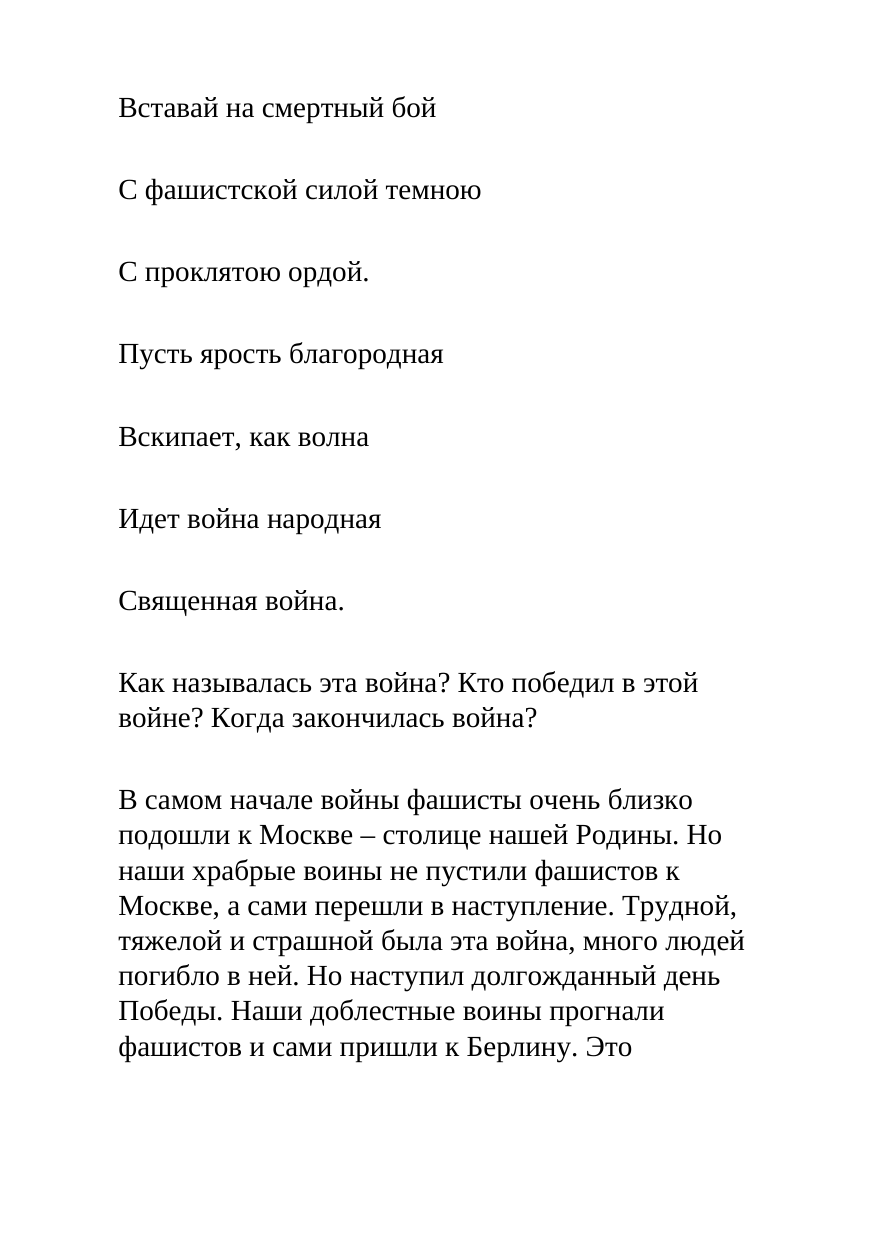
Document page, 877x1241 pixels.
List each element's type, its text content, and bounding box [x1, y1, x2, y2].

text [118, 781, 759, 1062]
text С фашистской силой темною [118, 171, 759, 206]
text Идет война народная [118, 499, 759, 534]
text Пусть ярость благородная [118, 335, 759, 370]
text Священная война. [118, 581, 759, 616]
text Вскипает, как волна [118, 417, 759, 452]
text Вставай на смертный бой [118, 89, 759, 124]
text С проклятою ордой. [118, 253, 759, 288]
text Как называлась эта война? Кто победил в этой войне? Когда закончилась война? [118, 663, 759, 734]
